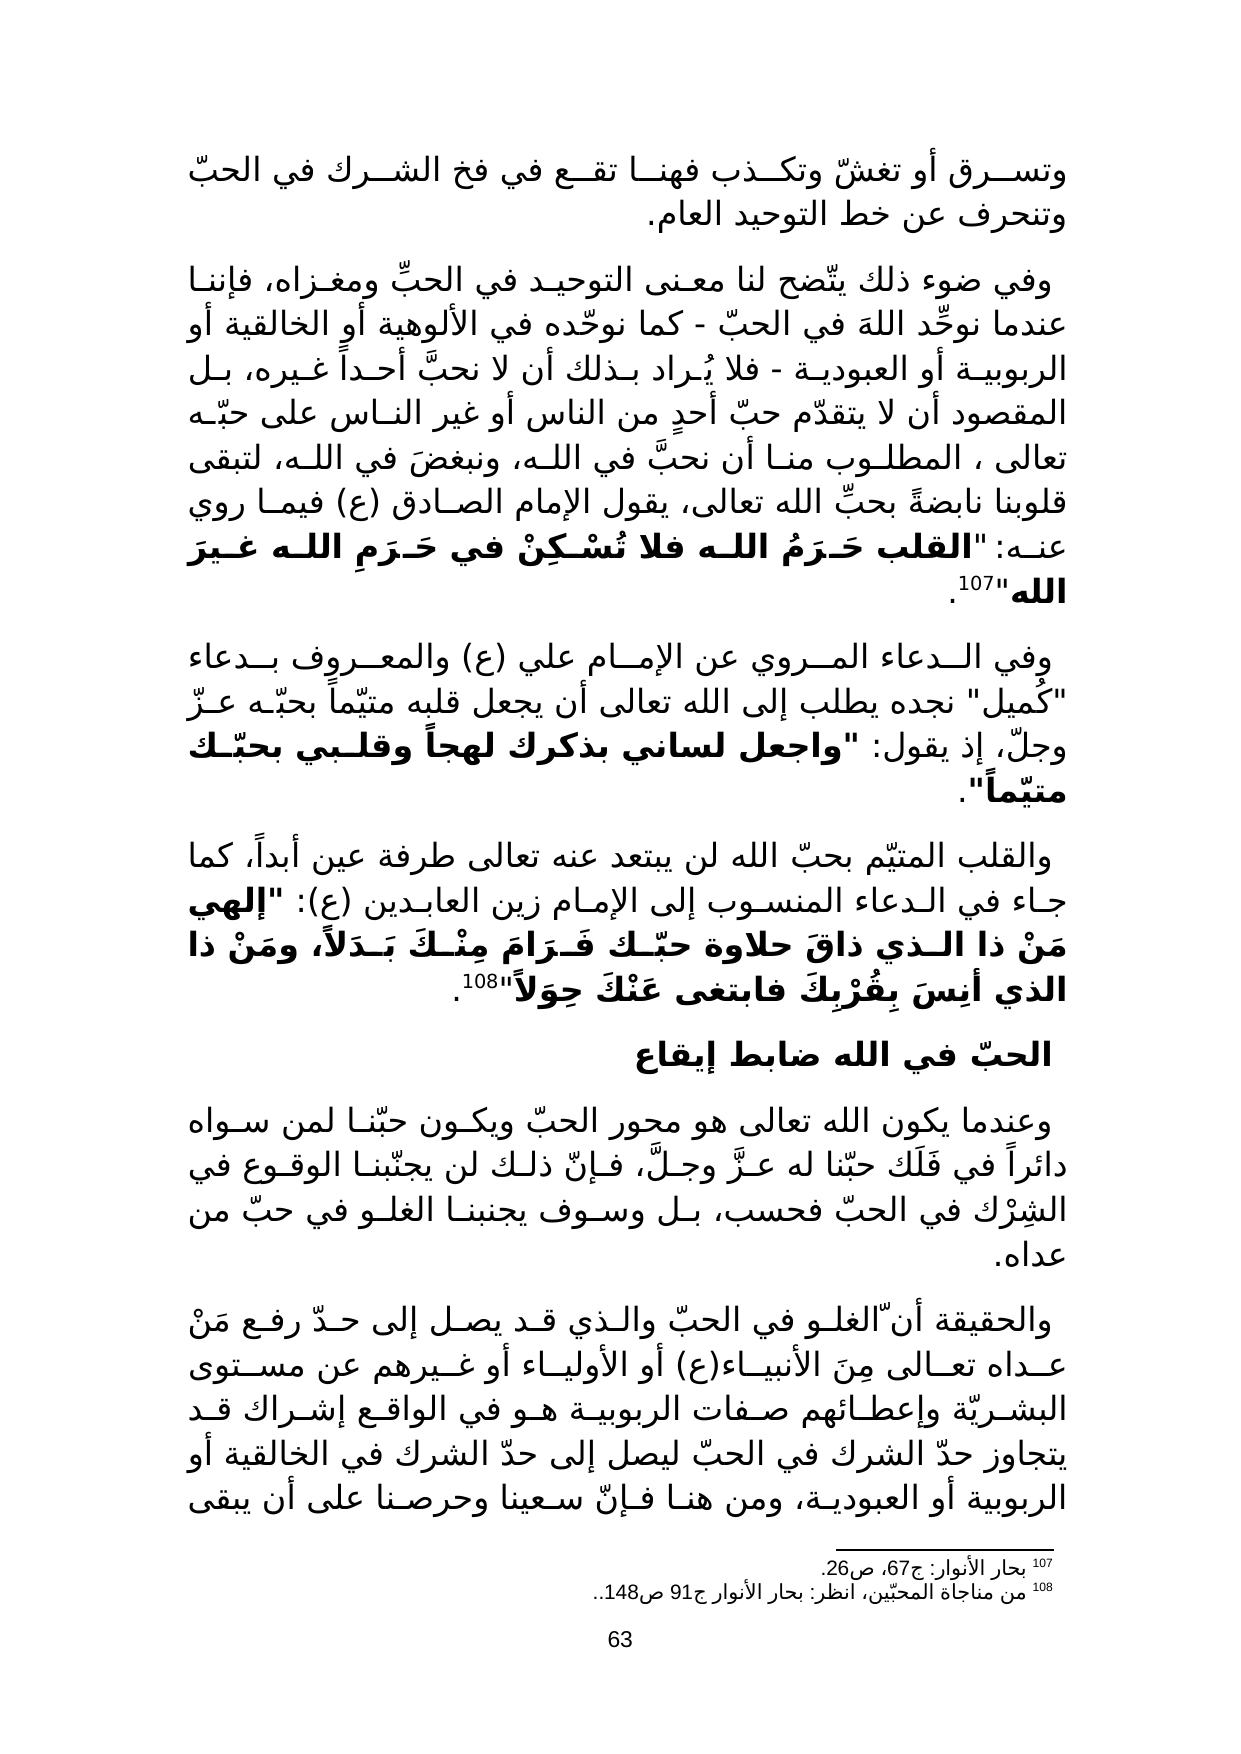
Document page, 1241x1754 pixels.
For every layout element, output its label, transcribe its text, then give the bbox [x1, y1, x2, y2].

text وعندما يكون الله تعالى هو محور الحبّ ويكون حبّنا لمن سواه دائراً في فَلَك حبّنا له عزَّ وجلَّ، فإنّ ذلك لن يجنّبنا الوقوع في الشِرْك في الحبّ فحسب، بل وسوف يجنبنا الغلو في حبّ من عداه. [187, 1101, 1068, 1274]
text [187, 1300, 1068, 1518]
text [187, 150, 1068, 233]
text الحبّ في الله ضابط إيقاع [187, 1036, 1068, 1075]
text وفي الدعاء المروي عن الإمام علي (ع) والمعروف بدعاء "كُميل" نجده يطلب إلى الله تعالى أن يجعل قلبه متيّماً بحبّه عزّ وجلّ، إذ يقول: "واجعل لساني بذكرك لهجاً وقلبي بحبّك متيّماً". [187, 637, 1068, 810]
text وفي ضوء ذلك يتّضح لنا معنى التوحيد في الحبِّ ومغزاه، فإننا عندما نوحِّد اللهَ في الحبّ - كما نوحّده في الألوهية أو الخالقية أو الربوبية أو العبودية - فلا يُراد بذلك أن لا نحبَّ أحداً غيره، بل المقصود أن لا يتقدّم حبّ أحدٍ من الناس أو غير الناس على حبّه تعالى ، المطلوب منا أن نحبَّ في الله، ونبغضَ في الله، لتبقى قلوبنا نابضةً بحبِّ الله تعالى، يقول الإمام الصادق (ع) فيما روي عنه: "القلب حَرَمُ الله فلا تُسْكِنْ في حَرَمِ الله غيرَ الله". [187, 260, 1068, 611]
text والقلب المتيّم بحبّ الله لن يبتعد عنه تعالى طرفة عين أبداً، كما جاء في الدعاء المنسوب إلى الإمام زين العابدين (ع): "إلهي مَنْ ذا الذي ذاقَ حلاوة حبّك فَرَامَ مِنْكَ بَدَلاً، ومَنْ ذا الذي أنِسَ بِقُرْبِكَ فابتغى عَنْكَ حِوَلاً". [187, 837, 1068, 1009]
